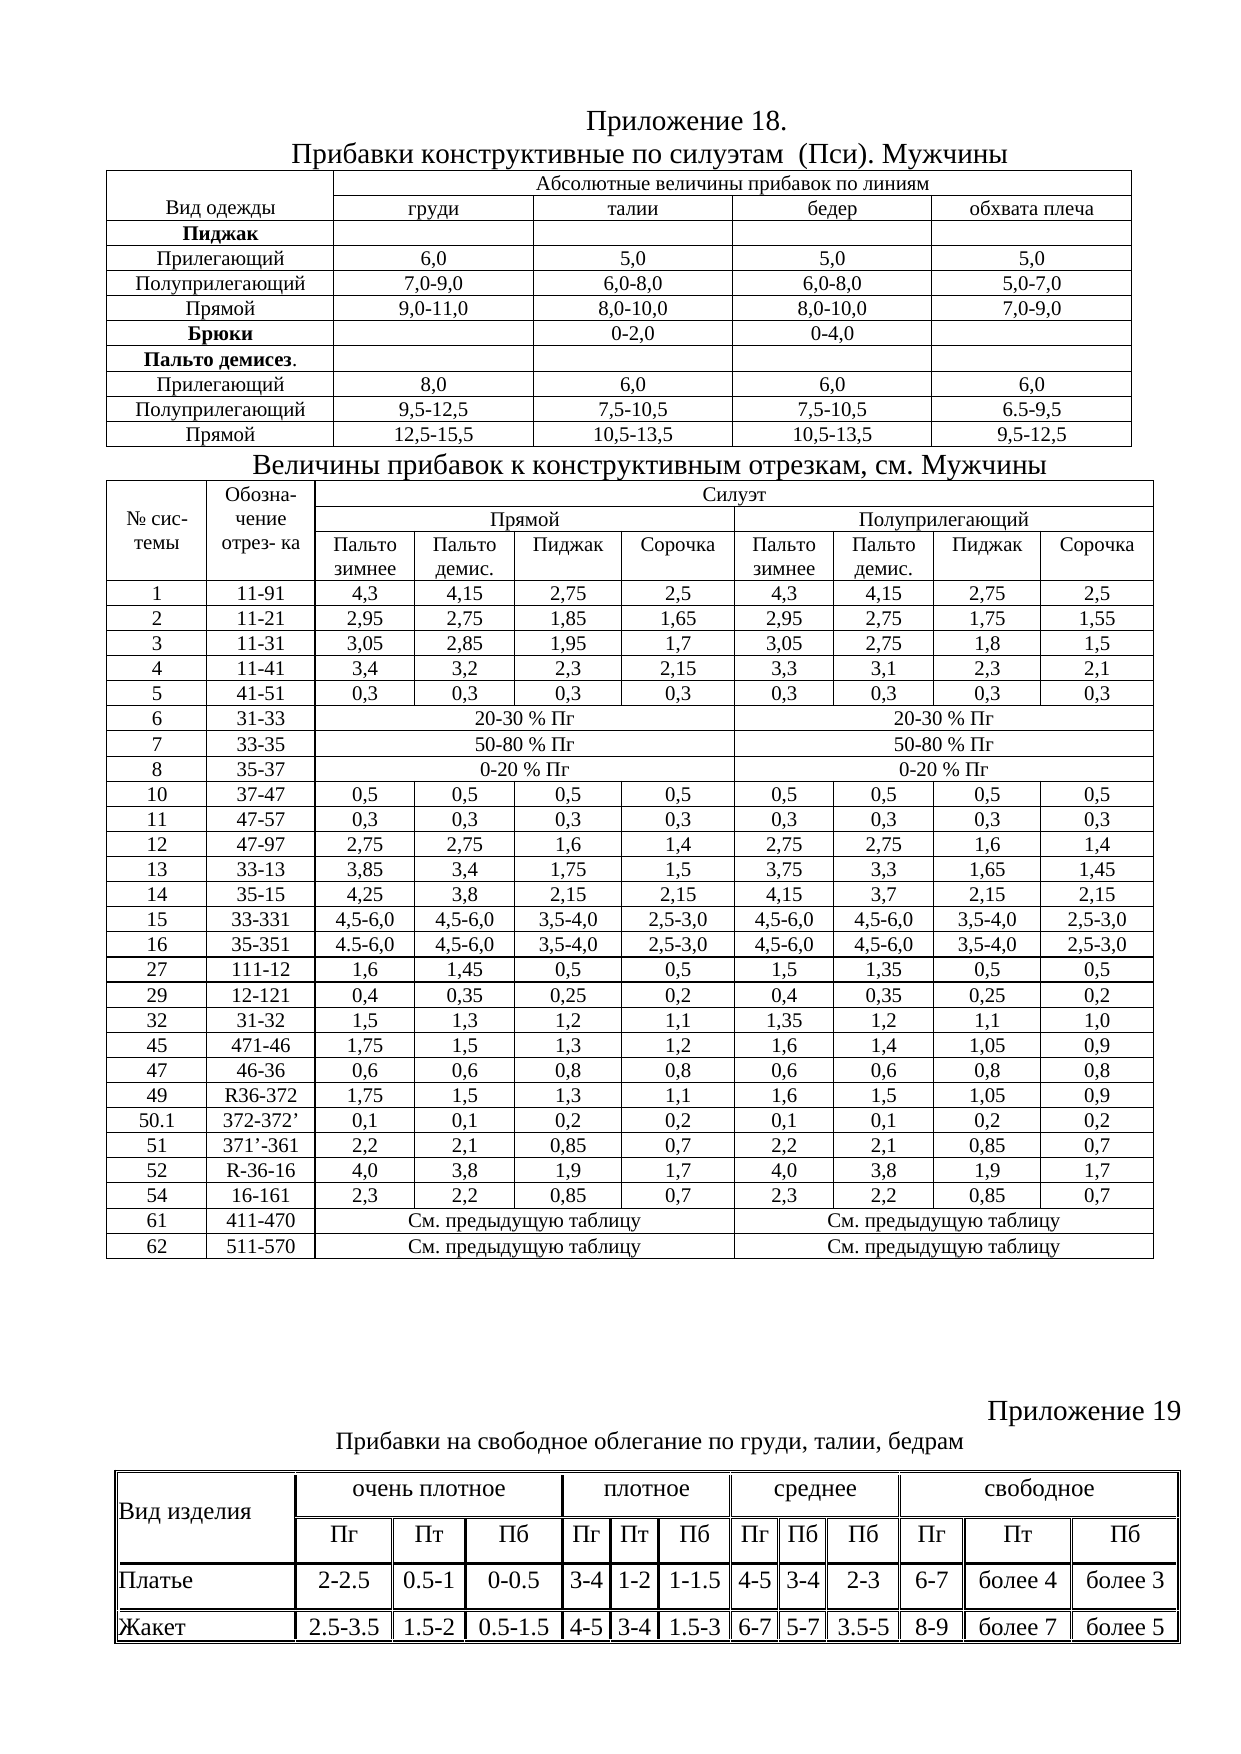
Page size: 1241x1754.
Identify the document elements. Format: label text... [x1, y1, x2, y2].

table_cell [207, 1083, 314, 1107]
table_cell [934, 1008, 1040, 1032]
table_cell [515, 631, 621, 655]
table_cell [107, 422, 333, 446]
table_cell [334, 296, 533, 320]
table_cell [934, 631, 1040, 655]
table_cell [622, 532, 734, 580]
text Величины прибавок к конструктивным отрезкам, см. Мужчины [118, 447, 1181, 480]
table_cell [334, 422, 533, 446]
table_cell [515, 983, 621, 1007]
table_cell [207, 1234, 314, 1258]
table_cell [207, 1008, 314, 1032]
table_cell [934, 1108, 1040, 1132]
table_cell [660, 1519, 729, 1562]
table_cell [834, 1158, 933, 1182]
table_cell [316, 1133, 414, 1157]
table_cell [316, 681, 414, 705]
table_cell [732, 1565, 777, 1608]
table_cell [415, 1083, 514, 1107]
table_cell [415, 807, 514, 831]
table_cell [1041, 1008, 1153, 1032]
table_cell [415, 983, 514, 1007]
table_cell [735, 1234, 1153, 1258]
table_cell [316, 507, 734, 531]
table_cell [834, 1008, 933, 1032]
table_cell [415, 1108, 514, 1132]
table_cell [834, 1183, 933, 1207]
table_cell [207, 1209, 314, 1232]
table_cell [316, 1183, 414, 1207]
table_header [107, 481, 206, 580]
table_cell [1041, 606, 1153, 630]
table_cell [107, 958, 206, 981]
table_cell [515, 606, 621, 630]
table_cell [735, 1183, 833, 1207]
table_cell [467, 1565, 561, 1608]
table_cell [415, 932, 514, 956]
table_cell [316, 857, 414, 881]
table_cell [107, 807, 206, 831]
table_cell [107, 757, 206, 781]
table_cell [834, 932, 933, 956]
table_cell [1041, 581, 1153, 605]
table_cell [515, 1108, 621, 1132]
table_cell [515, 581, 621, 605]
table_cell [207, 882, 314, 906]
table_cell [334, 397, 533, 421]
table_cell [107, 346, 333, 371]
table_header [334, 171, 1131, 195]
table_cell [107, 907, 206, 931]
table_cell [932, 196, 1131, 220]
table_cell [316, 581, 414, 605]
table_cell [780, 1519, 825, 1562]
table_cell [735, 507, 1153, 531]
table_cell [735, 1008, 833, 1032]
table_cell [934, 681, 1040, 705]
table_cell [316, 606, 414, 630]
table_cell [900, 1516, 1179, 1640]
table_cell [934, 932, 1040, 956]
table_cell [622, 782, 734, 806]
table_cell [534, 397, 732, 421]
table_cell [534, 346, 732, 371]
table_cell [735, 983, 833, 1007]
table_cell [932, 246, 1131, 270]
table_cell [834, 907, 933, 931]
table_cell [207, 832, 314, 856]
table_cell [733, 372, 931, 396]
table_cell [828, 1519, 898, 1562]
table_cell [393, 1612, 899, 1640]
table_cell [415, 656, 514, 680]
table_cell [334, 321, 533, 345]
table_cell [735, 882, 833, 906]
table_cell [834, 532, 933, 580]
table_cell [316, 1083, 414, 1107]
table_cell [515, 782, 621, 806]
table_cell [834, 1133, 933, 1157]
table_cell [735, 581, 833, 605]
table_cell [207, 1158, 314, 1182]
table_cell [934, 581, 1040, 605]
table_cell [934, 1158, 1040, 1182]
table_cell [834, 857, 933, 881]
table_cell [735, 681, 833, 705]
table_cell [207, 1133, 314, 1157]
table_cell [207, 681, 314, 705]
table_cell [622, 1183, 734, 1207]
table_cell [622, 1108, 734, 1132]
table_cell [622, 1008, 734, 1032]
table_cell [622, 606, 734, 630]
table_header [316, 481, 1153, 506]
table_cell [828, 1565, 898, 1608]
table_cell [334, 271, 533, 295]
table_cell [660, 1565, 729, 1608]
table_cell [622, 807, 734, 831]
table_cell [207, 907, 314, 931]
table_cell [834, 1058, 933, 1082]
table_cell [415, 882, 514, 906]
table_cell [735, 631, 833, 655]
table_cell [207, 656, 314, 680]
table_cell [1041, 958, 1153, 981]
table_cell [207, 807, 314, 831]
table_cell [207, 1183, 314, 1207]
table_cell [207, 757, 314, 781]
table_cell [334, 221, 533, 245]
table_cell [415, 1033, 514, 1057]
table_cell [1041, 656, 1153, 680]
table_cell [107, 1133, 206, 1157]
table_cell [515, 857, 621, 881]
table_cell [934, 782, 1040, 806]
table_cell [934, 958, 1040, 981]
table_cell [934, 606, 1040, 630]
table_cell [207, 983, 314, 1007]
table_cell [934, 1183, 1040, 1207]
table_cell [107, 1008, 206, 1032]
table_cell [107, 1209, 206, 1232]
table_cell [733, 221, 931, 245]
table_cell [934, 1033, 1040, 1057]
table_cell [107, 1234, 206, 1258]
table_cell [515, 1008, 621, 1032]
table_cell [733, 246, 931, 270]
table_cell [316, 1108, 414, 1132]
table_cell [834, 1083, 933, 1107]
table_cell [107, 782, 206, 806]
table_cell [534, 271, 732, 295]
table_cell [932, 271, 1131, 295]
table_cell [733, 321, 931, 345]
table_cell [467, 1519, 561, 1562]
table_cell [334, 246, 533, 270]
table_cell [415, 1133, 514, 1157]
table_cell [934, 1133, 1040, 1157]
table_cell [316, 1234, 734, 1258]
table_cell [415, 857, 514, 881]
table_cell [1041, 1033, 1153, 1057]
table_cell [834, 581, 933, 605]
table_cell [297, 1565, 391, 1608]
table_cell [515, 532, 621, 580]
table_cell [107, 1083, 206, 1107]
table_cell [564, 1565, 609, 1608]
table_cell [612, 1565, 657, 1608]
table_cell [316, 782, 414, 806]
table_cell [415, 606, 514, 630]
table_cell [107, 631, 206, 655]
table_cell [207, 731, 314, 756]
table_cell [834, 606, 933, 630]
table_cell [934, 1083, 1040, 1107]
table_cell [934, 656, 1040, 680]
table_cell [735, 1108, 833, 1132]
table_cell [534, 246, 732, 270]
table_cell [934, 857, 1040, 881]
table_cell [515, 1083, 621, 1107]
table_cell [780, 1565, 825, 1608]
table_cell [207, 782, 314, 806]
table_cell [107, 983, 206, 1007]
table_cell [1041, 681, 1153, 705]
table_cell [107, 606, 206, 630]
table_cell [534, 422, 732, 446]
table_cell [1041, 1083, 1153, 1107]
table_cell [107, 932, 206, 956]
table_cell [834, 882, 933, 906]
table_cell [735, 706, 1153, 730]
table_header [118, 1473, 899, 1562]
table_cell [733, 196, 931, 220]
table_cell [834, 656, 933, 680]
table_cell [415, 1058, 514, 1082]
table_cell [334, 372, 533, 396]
text Приложение 18. [118, 103, 1181, 136]
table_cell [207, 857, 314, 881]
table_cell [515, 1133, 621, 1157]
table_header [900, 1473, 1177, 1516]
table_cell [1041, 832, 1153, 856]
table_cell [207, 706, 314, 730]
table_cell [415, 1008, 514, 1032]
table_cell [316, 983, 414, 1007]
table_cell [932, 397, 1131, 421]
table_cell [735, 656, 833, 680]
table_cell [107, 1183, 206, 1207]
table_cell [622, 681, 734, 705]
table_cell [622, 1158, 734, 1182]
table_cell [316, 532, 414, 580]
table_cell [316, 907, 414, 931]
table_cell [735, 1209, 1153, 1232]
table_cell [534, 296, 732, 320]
text Приложение 19 [118, 1393, 1181, 1426]
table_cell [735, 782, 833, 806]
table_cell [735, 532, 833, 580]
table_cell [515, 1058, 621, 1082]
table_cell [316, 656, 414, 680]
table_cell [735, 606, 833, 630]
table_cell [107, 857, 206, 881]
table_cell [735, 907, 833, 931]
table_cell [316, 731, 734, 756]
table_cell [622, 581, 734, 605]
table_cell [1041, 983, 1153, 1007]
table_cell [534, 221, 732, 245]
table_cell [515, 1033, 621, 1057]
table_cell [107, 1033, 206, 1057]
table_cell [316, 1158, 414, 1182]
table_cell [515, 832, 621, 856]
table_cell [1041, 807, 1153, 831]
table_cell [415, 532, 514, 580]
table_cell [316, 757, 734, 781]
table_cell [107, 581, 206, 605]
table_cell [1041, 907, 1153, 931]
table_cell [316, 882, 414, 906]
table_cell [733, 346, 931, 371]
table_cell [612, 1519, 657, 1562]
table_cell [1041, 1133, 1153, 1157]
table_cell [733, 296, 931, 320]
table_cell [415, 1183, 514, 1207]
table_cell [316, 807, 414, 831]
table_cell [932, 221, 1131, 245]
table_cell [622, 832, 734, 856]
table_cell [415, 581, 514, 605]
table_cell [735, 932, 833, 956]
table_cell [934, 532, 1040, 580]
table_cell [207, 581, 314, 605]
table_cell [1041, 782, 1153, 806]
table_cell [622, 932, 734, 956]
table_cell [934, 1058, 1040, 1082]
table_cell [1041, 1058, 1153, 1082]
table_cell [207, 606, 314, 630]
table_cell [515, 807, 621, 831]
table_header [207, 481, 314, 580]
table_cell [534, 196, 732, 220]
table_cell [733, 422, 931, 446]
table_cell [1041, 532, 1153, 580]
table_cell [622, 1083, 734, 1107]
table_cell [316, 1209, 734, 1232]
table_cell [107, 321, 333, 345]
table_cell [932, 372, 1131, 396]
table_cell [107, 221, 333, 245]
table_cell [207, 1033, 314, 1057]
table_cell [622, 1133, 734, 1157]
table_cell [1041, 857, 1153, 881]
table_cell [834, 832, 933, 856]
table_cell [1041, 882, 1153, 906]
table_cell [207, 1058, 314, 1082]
text Прибавки на свободное облегание по груди, талии, бедрам [118, 1426, 1181, 1455]
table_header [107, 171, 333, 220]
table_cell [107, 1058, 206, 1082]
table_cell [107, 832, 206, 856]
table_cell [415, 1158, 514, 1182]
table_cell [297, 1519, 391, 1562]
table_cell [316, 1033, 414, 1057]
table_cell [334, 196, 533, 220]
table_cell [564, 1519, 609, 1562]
text Прибавки конструктивные по силуэтам (Пси). Мужчины [118, 136, 1181, 170]
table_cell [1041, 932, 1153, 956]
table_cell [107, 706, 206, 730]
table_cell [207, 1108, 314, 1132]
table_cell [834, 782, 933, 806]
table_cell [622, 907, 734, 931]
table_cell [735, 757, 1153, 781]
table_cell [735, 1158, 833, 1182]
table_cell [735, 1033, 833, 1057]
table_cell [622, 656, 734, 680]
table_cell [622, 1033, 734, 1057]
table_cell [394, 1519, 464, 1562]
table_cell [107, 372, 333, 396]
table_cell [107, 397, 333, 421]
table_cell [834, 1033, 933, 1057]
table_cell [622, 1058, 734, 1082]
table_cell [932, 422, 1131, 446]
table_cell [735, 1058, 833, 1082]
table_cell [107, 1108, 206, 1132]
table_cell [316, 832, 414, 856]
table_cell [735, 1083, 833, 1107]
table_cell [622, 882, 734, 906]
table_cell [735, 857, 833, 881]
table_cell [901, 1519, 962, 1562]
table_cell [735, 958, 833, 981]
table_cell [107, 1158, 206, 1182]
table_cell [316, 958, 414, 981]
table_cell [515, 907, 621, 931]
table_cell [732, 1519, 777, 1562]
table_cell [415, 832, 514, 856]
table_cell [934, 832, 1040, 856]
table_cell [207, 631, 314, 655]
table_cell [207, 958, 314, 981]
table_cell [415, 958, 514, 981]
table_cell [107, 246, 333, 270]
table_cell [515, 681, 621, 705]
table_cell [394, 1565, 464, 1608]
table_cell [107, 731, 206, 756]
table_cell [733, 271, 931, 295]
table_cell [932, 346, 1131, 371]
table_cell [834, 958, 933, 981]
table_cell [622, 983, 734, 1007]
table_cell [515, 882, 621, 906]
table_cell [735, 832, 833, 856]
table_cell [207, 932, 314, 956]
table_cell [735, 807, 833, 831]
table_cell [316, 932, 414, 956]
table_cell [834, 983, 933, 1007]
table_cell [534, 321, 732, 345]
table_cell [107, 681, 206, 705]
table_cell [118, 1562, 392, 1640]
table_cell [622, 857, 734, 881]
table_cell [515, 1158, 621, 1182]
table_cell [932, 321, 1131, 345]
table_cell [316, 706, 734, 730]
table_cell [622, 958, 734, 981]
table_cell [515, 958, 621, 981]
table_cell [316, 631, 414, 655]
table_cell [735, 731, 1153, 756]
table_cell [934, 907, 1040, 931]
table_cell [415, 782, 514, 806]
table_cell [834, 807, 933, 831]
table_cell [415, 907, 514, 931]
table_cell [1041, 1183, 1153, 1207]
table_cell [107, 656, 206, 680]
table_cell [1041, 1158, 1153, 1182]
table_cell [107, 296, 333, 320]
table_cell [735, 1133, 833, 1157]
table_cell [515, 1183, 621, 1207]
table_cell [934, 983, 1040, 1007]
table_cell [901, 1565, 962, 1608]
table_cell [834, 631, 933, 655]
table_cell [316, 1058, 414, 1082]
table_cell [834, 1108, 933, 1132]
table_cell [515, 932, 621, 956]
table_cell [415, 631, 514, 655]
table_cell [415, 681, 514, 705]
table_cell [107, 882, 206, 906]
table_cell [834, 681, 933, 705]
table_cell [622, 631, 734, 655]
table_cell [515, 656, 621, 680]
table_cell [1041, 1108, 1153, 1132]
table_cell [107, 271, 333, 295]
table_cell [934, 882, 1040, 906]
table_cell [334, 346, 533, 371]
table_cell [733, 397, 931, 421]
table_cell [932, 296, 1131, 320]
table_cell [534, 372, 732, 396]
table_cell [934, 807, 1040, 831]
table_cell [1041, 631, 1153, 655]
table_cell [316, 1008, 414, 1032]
